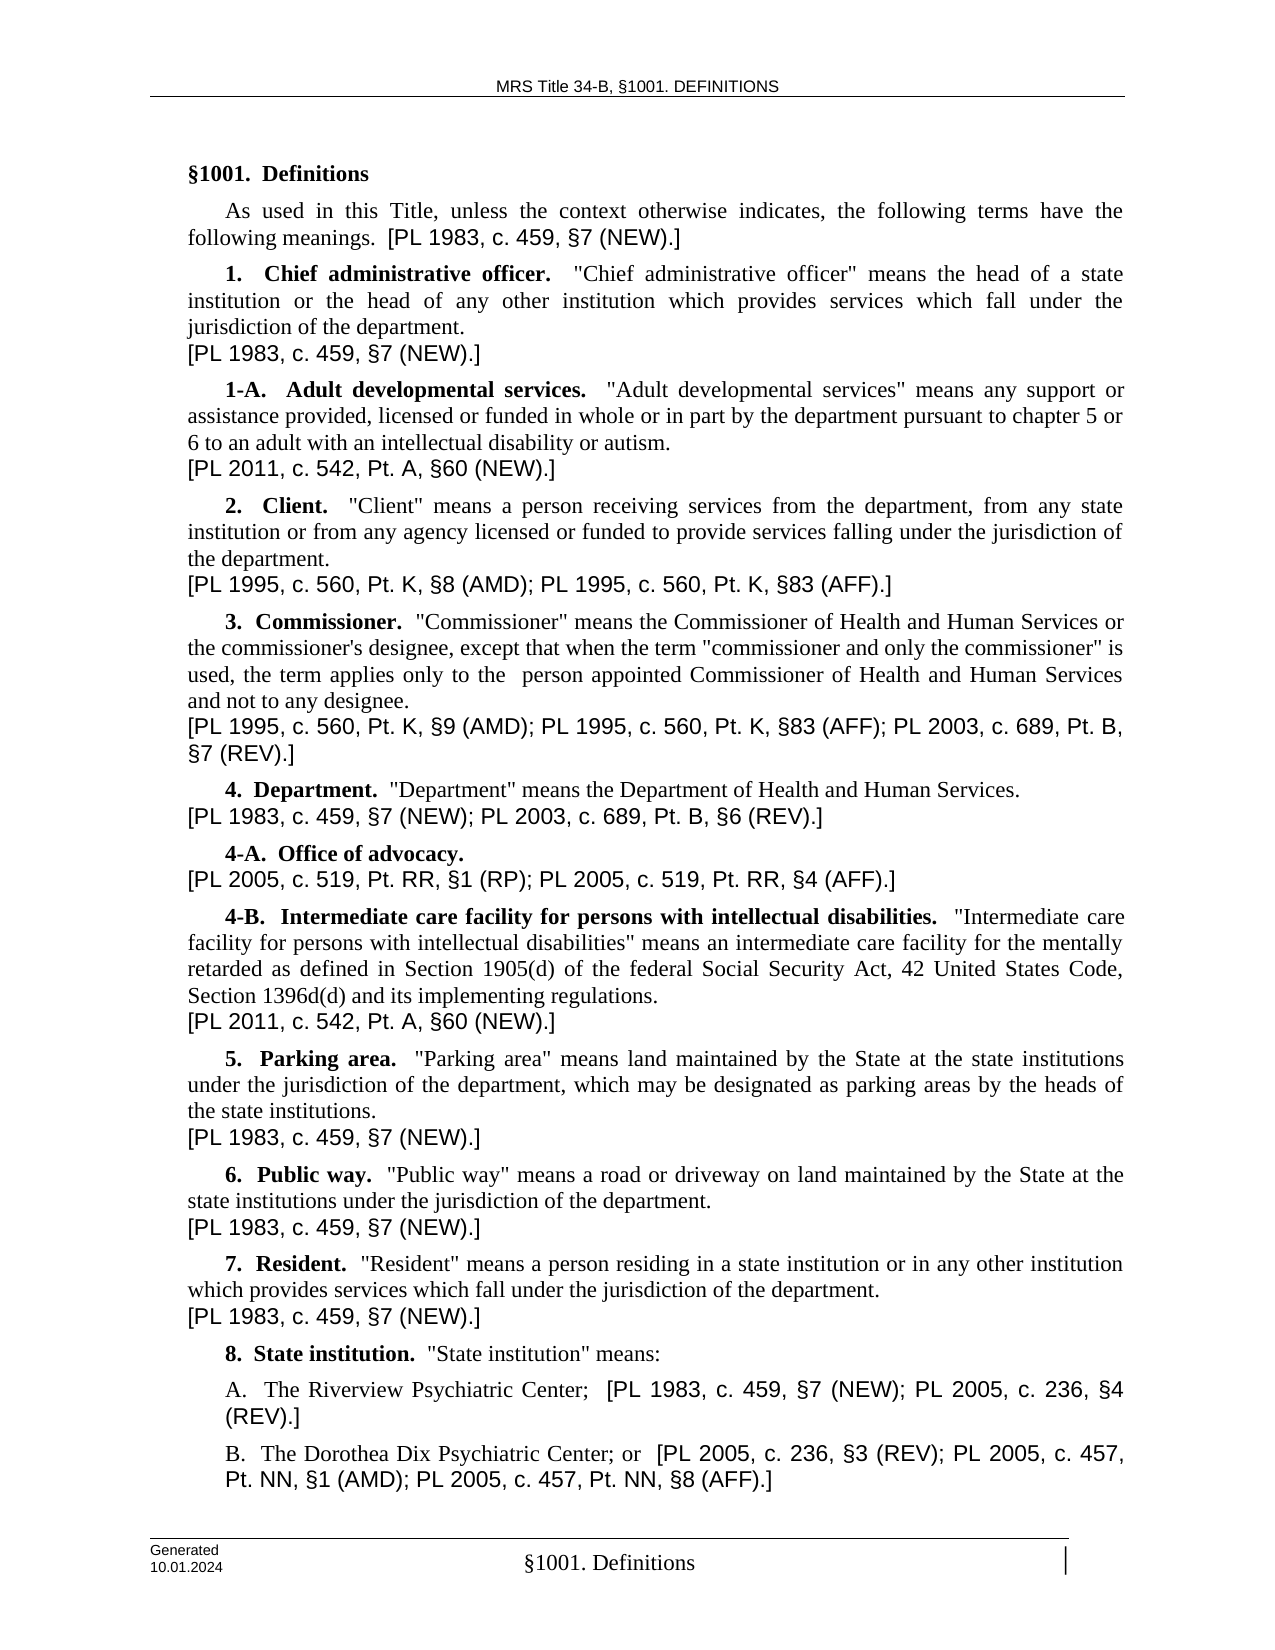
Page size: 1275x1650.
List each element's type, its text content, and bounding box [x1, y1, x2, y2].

text 4-B. Intermediate care facility for persons with intellectual disabilities. "Intermediate care facility for persons with intellectual disabilities" means an intermediate care facility for the mentally retarded as defined in Section 1905(d) of the federal Social Security Act, 42 United States Code, Section 1396d(d) and its implementing regulations. [187, 903, 1125, 1008]
text [PL 2011, c. 542, Pt. A, §60 (NEW).] [187, 455, 1125, 482]
text [PL 1995, c. 560, Pt. K, §9 (AMD); PL 1995, c. 560, Pt. K, §83 (AFF); PL 2003, c. 689, Pt. B, §7 (REV).] [187, 713, 1125, 766]
text [PL 1983, c. 459, §7 (NEW).] [187, 1124, 1125, 1150]
text 6. Public way. "Public way" means a road or driveway on land maintained by the State at the state institutions under the jurisdiction of the department. [187, 1161, 1125, 1213]
text §1001. Definitions [187, 160, 1125, 187]
text 7. Resident. "Resident" means a person residing in a state institution or in any other institution which provides services which fall under the jurisdiction of the department. [187, 1250, 1125, 1303]
text [PL 1983, c. 459, §7 (NEW).] [187, 1303, 1125, 1329]
text A. The Riverview Psychiatric Center; [PL 1983, c. 459, §7 (NEW); PL 2005, c. 236, §4 (REV).] [225, 1376, 1125, 1429]
text [PL 2011, c. 542, Pt. A, §60 (NEW).] [187, 1008, 1125, 1034]
text [PL 1983, c. 459, §7 (NEW).] [187, 339, 1125, 366]
text [PL 1983, c. 459, §7 (NEW).] [187, 1213, 1125, 1240]
text [PL 2005, c. 519, Pt. RR, §1 (RP); PL 2005, c. 519, Pt. RR, §4 (AFF).] [187, 866, 1125, 892]
text 1-A. Adult developmental services. "Adult developmental services" means any support or assistance provided, licensed or funded in whole or in part by the department pursuant to chapter 5 or 6 to an adult with an intellectual disability or autism. [187, 376, 1125, 455]
text B. The Dorothea Dix Psychiatric Center; or [PL 2005, c. 236, §3 (REV); PL 2005, c. 457, Pt. NN, §1 (AMD); PL 2005, c. 457, Pt. NN, §8 (AFF).] [225, 1440, 1125, 1492]
text [PL 1995, c. 560, Pt. K, §8 (AMD); PL 1995, c. 560, Pt. K, §83 (AFF).] [187, 571, 1125, 597]
text 4-A. Office of advocacy. [187, 839, 1125, 866]
text 8. State institution. "State institution" means: [187, 1340, 1125, 1366]
text 2. Client. "Client" means a person receiving services from the department, from any state institution or from any agency licensed or funded to provide services falling under the jurisdiction of the department. [187, 492, 1125, 571]
text [PL 1983, c. 459, §7 (NEW); PL 2003, c. 689, Pt. B, §6 (REV).] [187, 803, 1125, 829]
text 4. Department. "Department" means the Department of Health and Human Services. [187, 776, 1125, 803]
text 1. Chief administrative officer. "Chief administrative officer" means the head of a state institution or the head of any other institution which provides services which fall under the jurisdiction of the department. [187, 260, 1125, 339]
text As used in this Title, unless the context otherwise indicates, the following terms have the following meanings. [PL 1983, c. 459, §7 (NEW).] [187, 197, 1125, 250]
text 5. Parking area. "Parking area" means land maintained by the State at the state institutions under the jurisdiction of the department, which may be designated as parking areas by the heads of the state institutions. [187, 1045, 1125, 1124]
text 3. Commissioner. "Commissioner" means the Commissioner of Health and Human Services or the commissioner's designee, except that when the term "commissioner and only the commissioner" is used, the term applies only to the person appointed Commissioner of Health and Human Services and not to any designee. [187, 608, 1125, 713]
